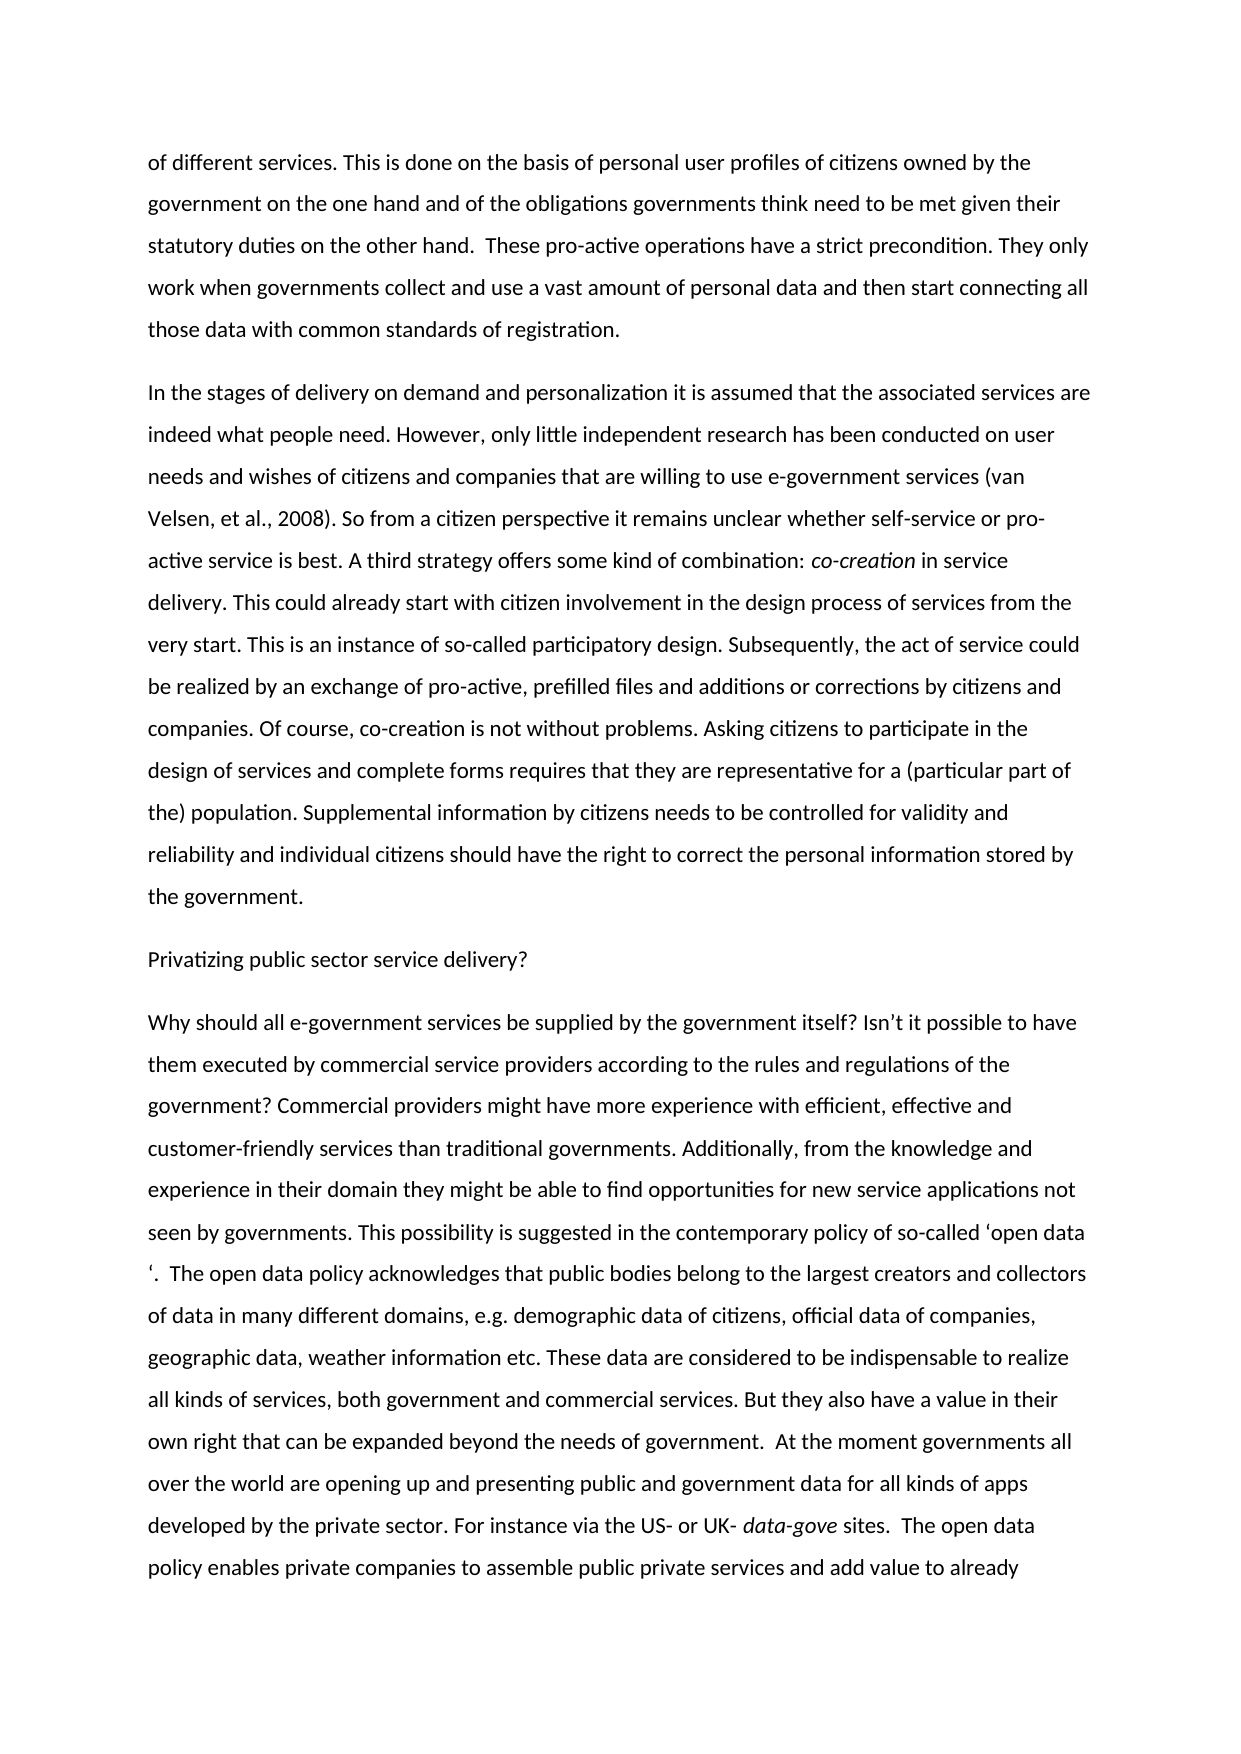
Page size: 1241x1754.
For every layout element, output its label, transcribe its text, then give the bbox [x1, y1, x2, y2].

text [148, 1008, 1093, 1581]
text Privatizing public sector service delivery? [148, 945, 1093, 973]
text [148, 148, 1093, 343]
text In the stages of delivery on demand and personalization it is assumed that the associated services are indeed what people need. However, only little independent research has been conducted on user needs and wishes of citizens and companies that are willing to use e-government services (van Velsen, et al., 2008). So from a citizen perspective it remains unclear whether self-service or pro-active service is best. A third strategy offers some kind of combination: co-creation in service delivery. This could already start with citizen involvement in the design process of services from the very start. This is an instance of so-called participatory design. Subsequently, the act of service could be realized by an exchange of pro-active, prefilled files and additions or corrections by citizens and companies. Of course, co-creation is not without problems. Asking citizens to participate in the design of services and complete forms requires that they are representative for a (particular part of the) population. Supplemental information by citizens needs to be controlled for validity and reliability and individual citizens should have the right to correct the personal information stored by the government. [148, 378, 1093, 910]
